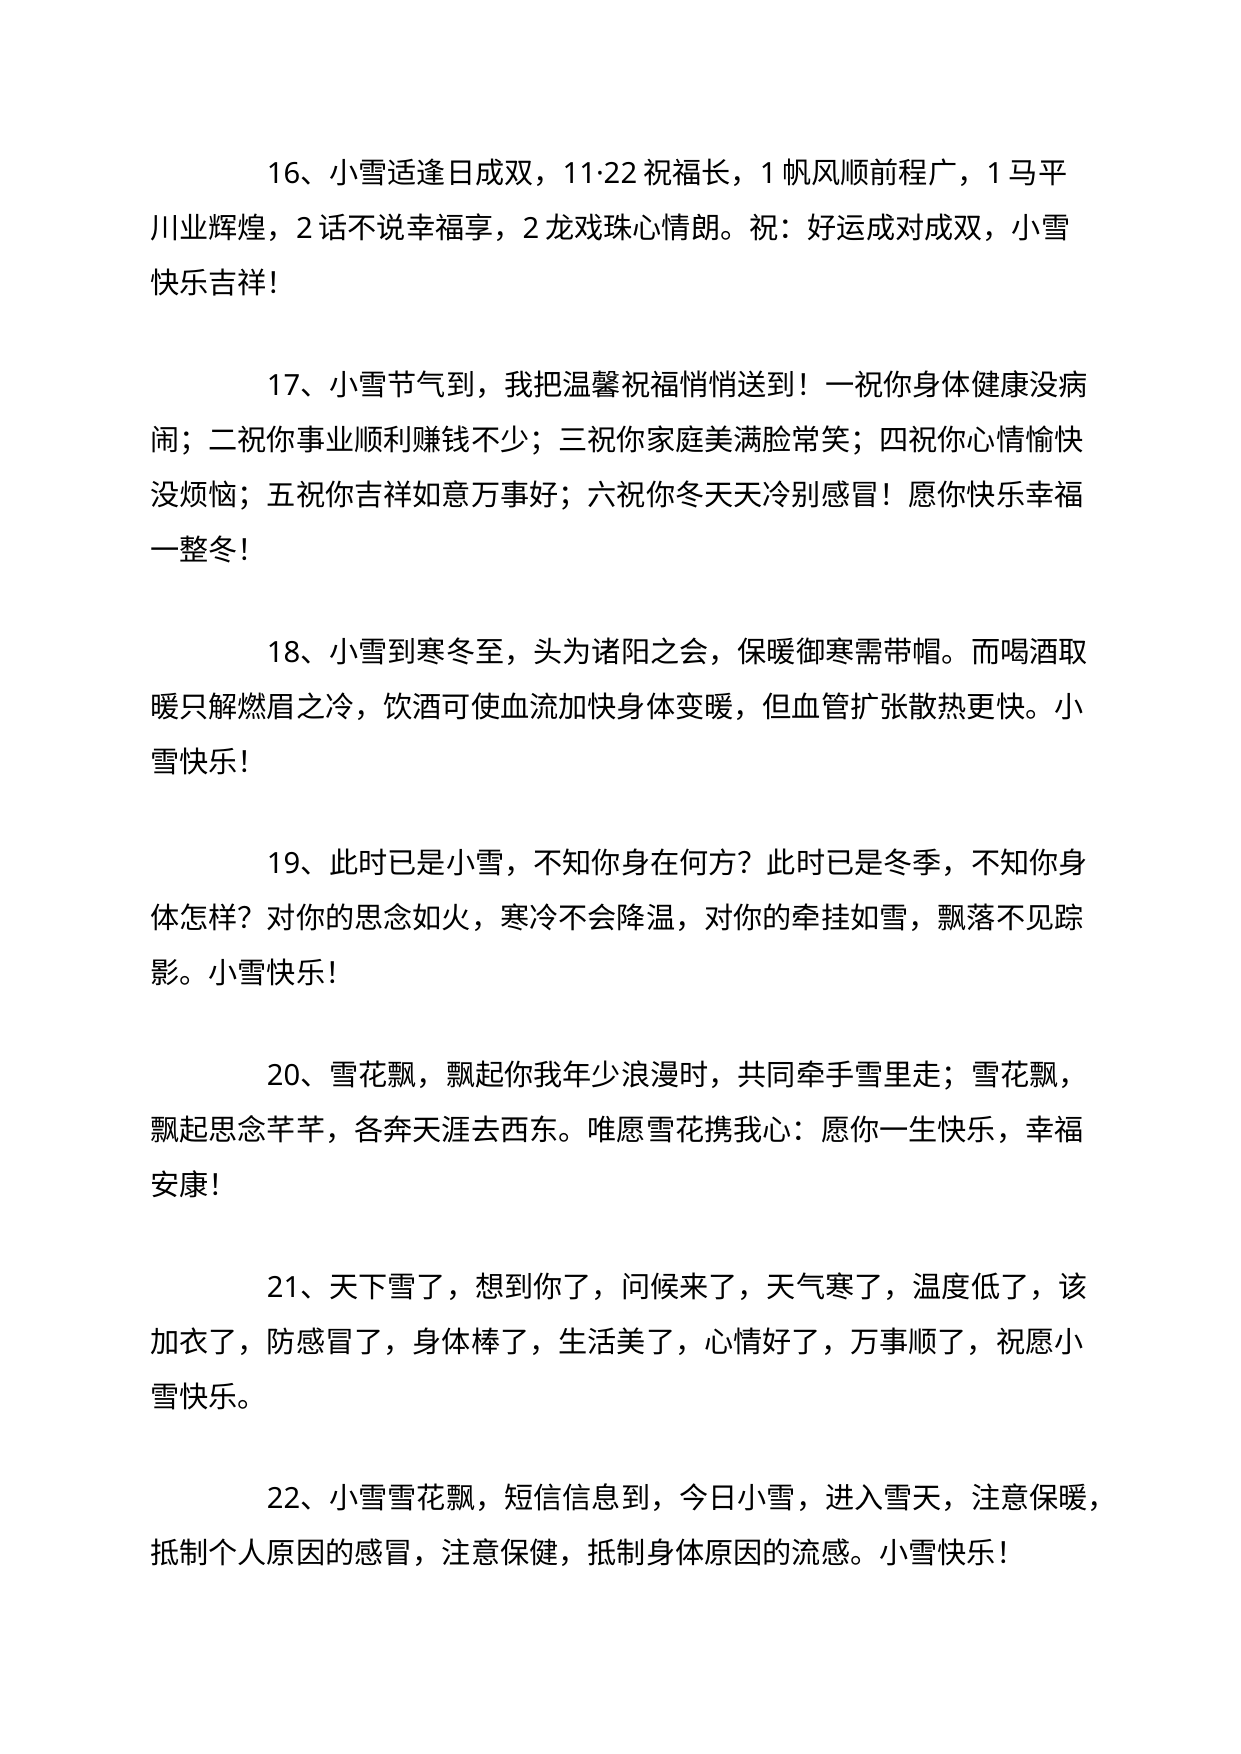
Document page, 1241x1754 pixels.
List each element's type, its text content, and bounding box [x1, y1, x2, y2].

text 17、小雪节气到，我把温馨祝福悄悄送到！一祝你身体健康没病闹；二祝你事业顺利赚钱不少；三祝你家庭美满脸常笑；四祝你心情愉快没烦恼；五祝你吉祥如意万事好；六祝你冬天天冷别感冒！愿你快乐幸福一整冬！ [150, 362, 1090, 569]
text 19、此时已是小雪，不知你身在何方？此时已是冬季，不知你身体怎样？对你的思念如火，寒冷不会降温，对你的牵挂如雪，飘落不见踪影。小雪快乐！ [150, 840, 1090, 992]
text 21、天下雪了，想到你了，问候来了，天气寒了，温度低了，该加衣了，防感冒了，身体棒了，生活美了，心情好了，万事顺了，祝愿小雪快乐。 [150, 1263, 1090, 1416]
text 20、雪花飘，飘起你我年少浪漫时，共同牵手雪里走；雪花飘，飘起思念芊芊，各奔天涯去西东。唯愿雪花携我心：愿你一生快乐，幸福安康！ [150, 1052, 1090, 1204]
text 16、小雪适逢日成双，11·22祝福长，1帆风顺前程广，1马平川业辉煌，2话不说幸福享，2龙戏珠心情朗。祝：好运成对成双，小雪快乐吉祥！ [150, 150, 1090, 302]
text 18、小雪到寒冬至，头为诸阳之会，保暖御寒需带帽。而喝酒取暖只解燃眉之冷，饮酒可使血流加快身体变暖，但血管扩张散热更快。小雪快乐！ [150, 628, 1090, 781]
text 22、小雪雪花飘，短信信息到，今日小雪，进入雪天，注意保暖，抵制个人原因的感冒，注意保健，抵制身体原因的流感。小雪快乐！ [150, 1475, 1090, 1572]
